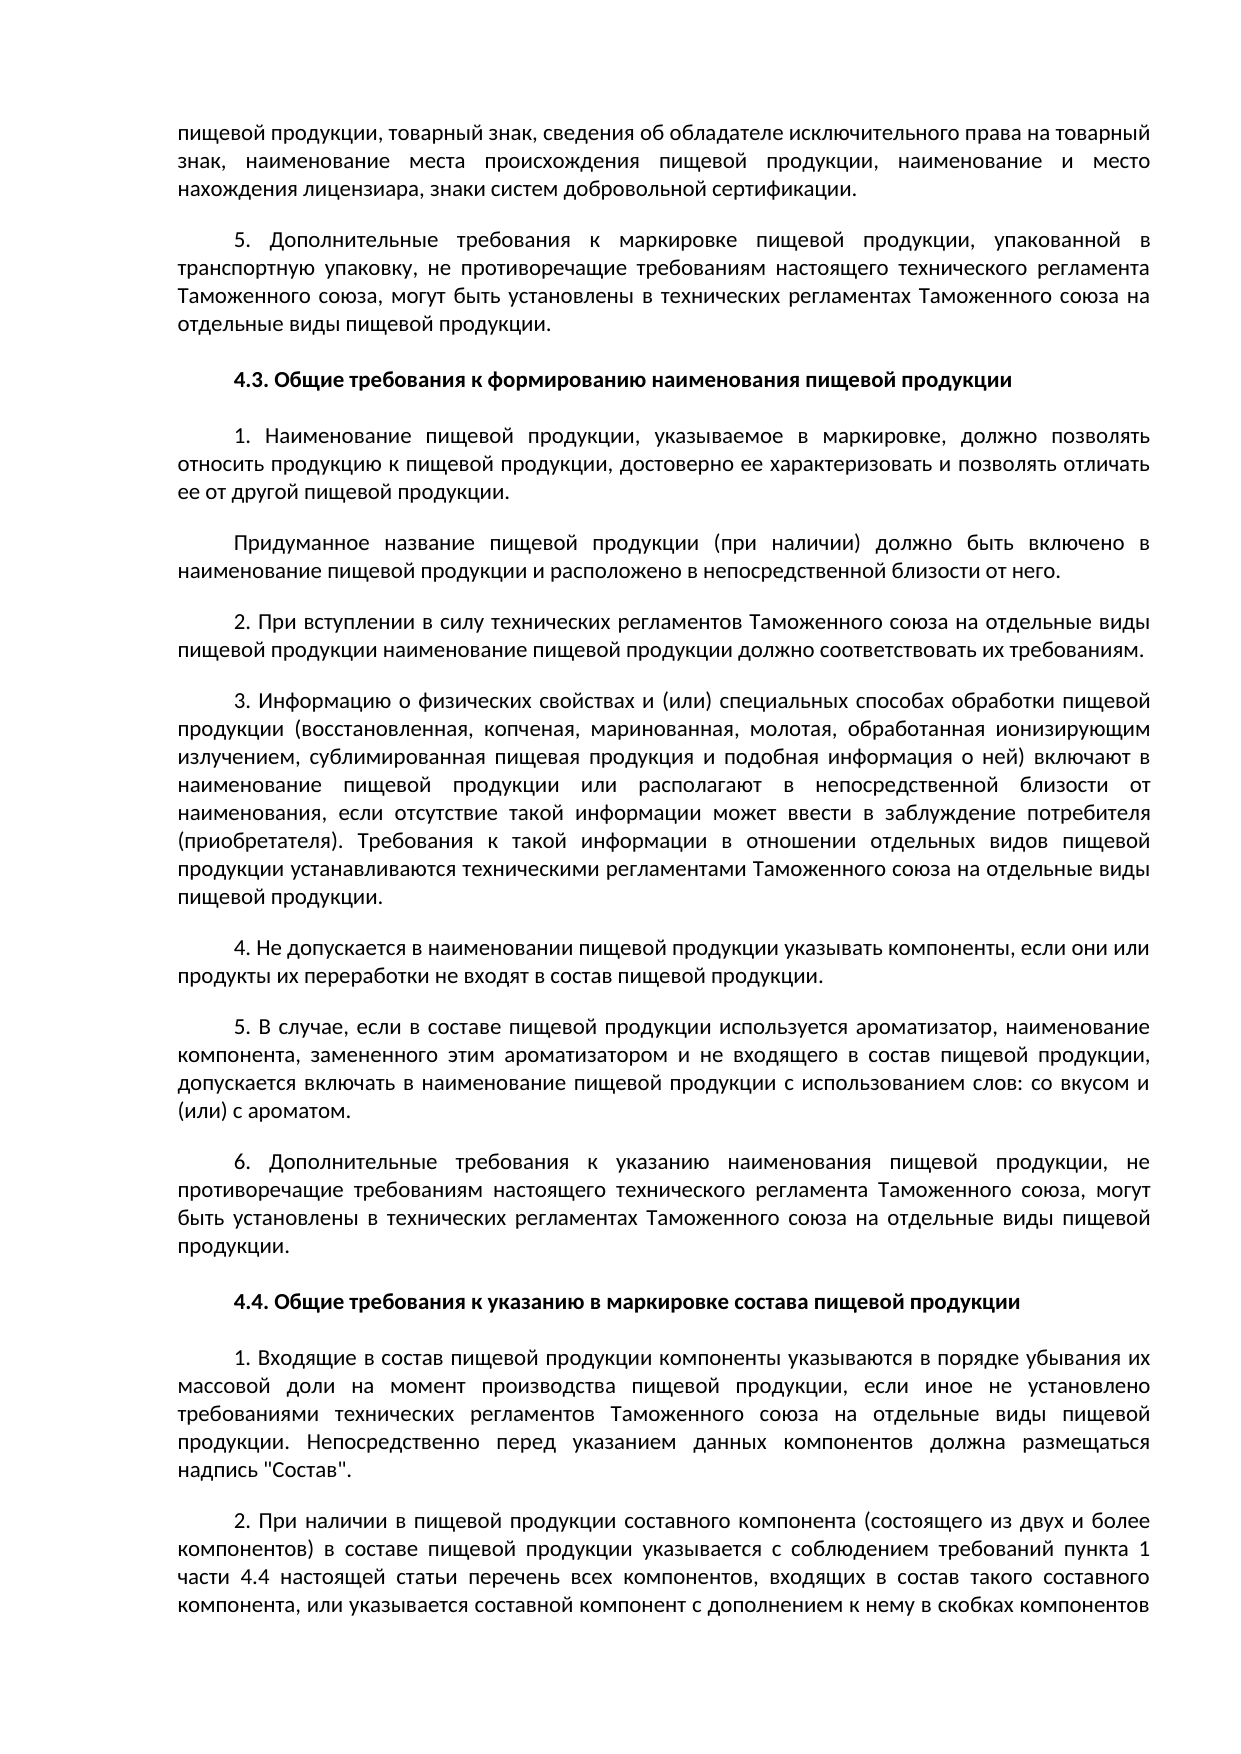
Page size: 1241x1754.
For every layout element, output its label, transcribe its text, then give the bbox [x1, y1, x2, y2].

text Придуманное название пищевой продукции (при наличии) должно быть включено в наименование пищевой продукции и расположено в непосредственной близости от него. [177, 528, 1152, 584]
text 6. Дополнительные требования к указанию наименования пищевой продукции, не противоречащие требованиям настоящего технического регламента Таможенного союза, могут быть установлены в технических регламентах Таможенного союза на отдельные виды пищевой продукции. [177, 1147, 1152, 1259]
text 4. Не допускается в наименовании пищевой продукции указывать компоненты, если они или продукты их переработки не входят в состав пищевой продукции. [177, 933, 1152, 989]
text 2. При вступлении в силу технических регламентов Таможенного союза на отдельные виды пищевой продукции наименование пищевой продукции должно соответствовать их требованиям. [177, 607, 1152, 663]
title 4.4. Общие требования к указанию в маркировке состава пищевой продукции [177, 1287, 1152, 1315]
text 1. Наименование пищевой продукции, указываемое в маркировке, должно позволять относить продукцию к пищевой продукции, достоверно ее характеризовать и позволять отличать ее от другой пищевой продукции. [177, 421, 1152, 505]
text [177, 1506, 1152, 1618]
text 5. В случае, если в составе пищевой продукции используется ароматизатор, наименование компонента, замененного этим ароматизатором и не входящего в состав пищевой продукции, допускается включать в наименование пищевой продукции с использованием слов: со вкусом и (или) с ароматом. [177, 1012, 1152, 1124]
text 3. Информацию о физических свойствах и (или) специальных способах обработки пищевой продукции (восстановленная, копченая, маринованная, молотая, обработанная ионизирующим излучением, сублимированная пищевая продукция и подобная информация о ней) включают в наименование пищевой продукции или располагают в непосредственной близости от наименования, если отсутствие такой информации может ввести в заблуждение потребителя (приобретателя). Требования к такой информации в отношении отдельных видов пищевой продукции устанавливаются техническими регламентами Таможенного союза на отдельные виды пищевой продукции. [177, 686, 1152, 910]
title 4.3. Общие требования к формированию наименования пищевой продукции [177, 365, 1152, 393]
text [177, 118, 1152, 202]
text 5. Дополнительные требования к маркировке пищевой продукции, упакованной в транспортную упаковку, не противоречащие требованиям настоящего технического регламента Таможенного союза, могут быть установлены в технических регламентах Таможенного союза на отдельные виды пищевой продукции. [177, 225, 1152, 337]
text 1. Входящие в состав пищевой продукции компоненты указываются в порядке убывания их массовой доли на момент производства пищевой продукции, если иное не установлено требованиями технических регламентов Таможенного союза на отдельные виды пищевой продукции. Непосредственно перед указанием данных компонентов должна размещаться надпись "Состав". [177, 1343, 1152, 1483]
